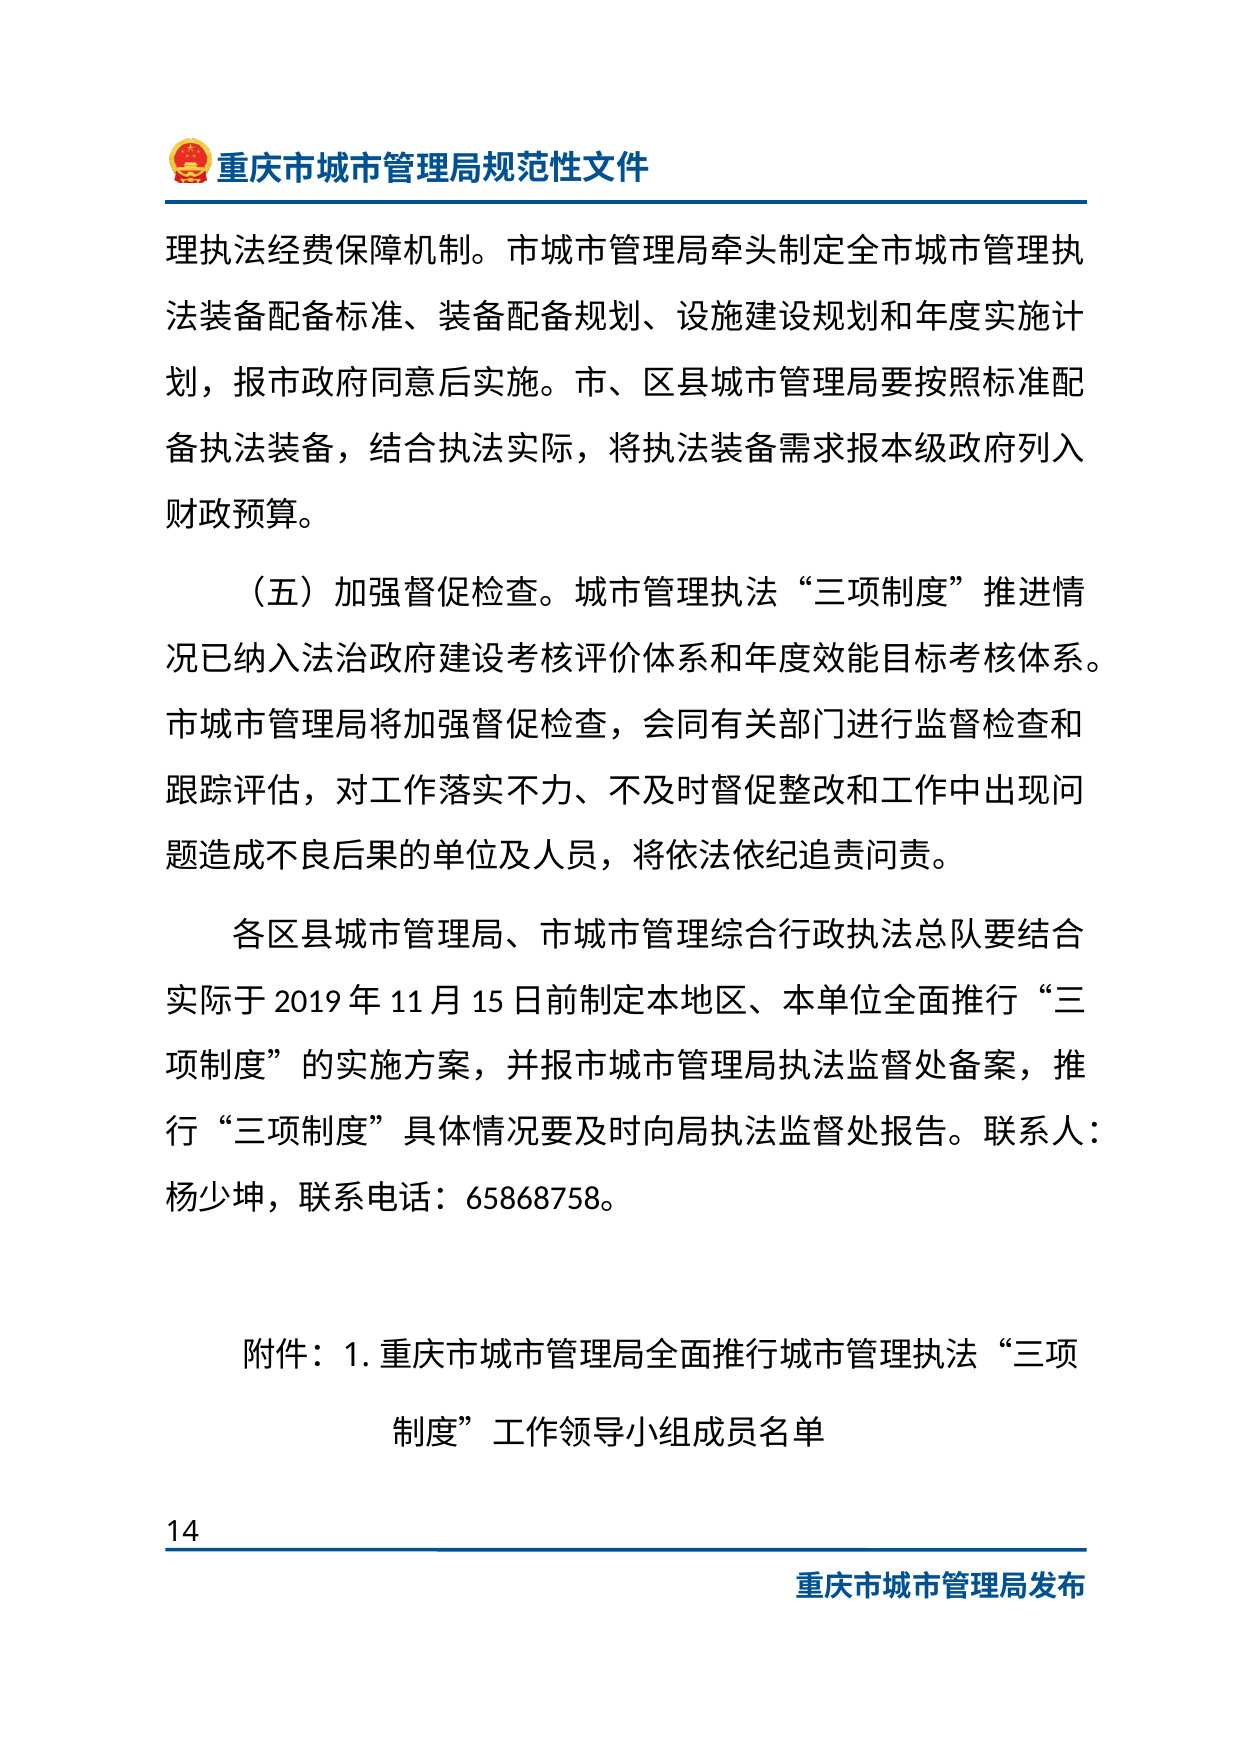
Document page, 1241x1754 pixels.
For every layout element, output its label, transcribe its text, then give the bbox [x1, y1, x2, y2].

text （四）保障经费投入。积极争取市、区县政府落实城市管理执法经费保障机制。市城市管理局牵头制定全市城市管理执法装备配备标准、装备配备规划、设施建设规划和年度实施计划，报市政府同意后实施。市、区县城市管理局要按照标准配备执法装备，结合执法实际，将执法装备需求报本级政府列入财政预算。 [165, 215, 1087, 544]
picture [165, 136, 216, 187]
text 附件：1. 重庆市城市管理局全面推行城市管理执法“三项 [242, 1319, 1087, 1384]
text （五）加强督促检查。城市管理执法“三项制度”推进情况已纳入法治政府建设考核评价体系和年度效能目标考核体系。市城市管理局将加强督促检查，会同有关部门进行监督检查和跟踪评估，对工作落实不力、不及时督促整改和工作中出现问题造成不良后果的单位及人员，将依法依纪追责问责。 [165, 557, 1087, 886]
text 制度”工作领导小组成员名单 [375, 1397, 1087, 1463]
text 各区县城市管理局、市城市管理综合行政执法总队要结合实际于2019年11月15日前制定本地区、本单位全面推行“三项制度”的实施方案，并报市城市管理局执法监督处备案，推行“三项制度”具体情况要及时向局执法监督处报告。联系人：杨少坤，联系电话：65868758。 [165, 899, 1087, 1228]
